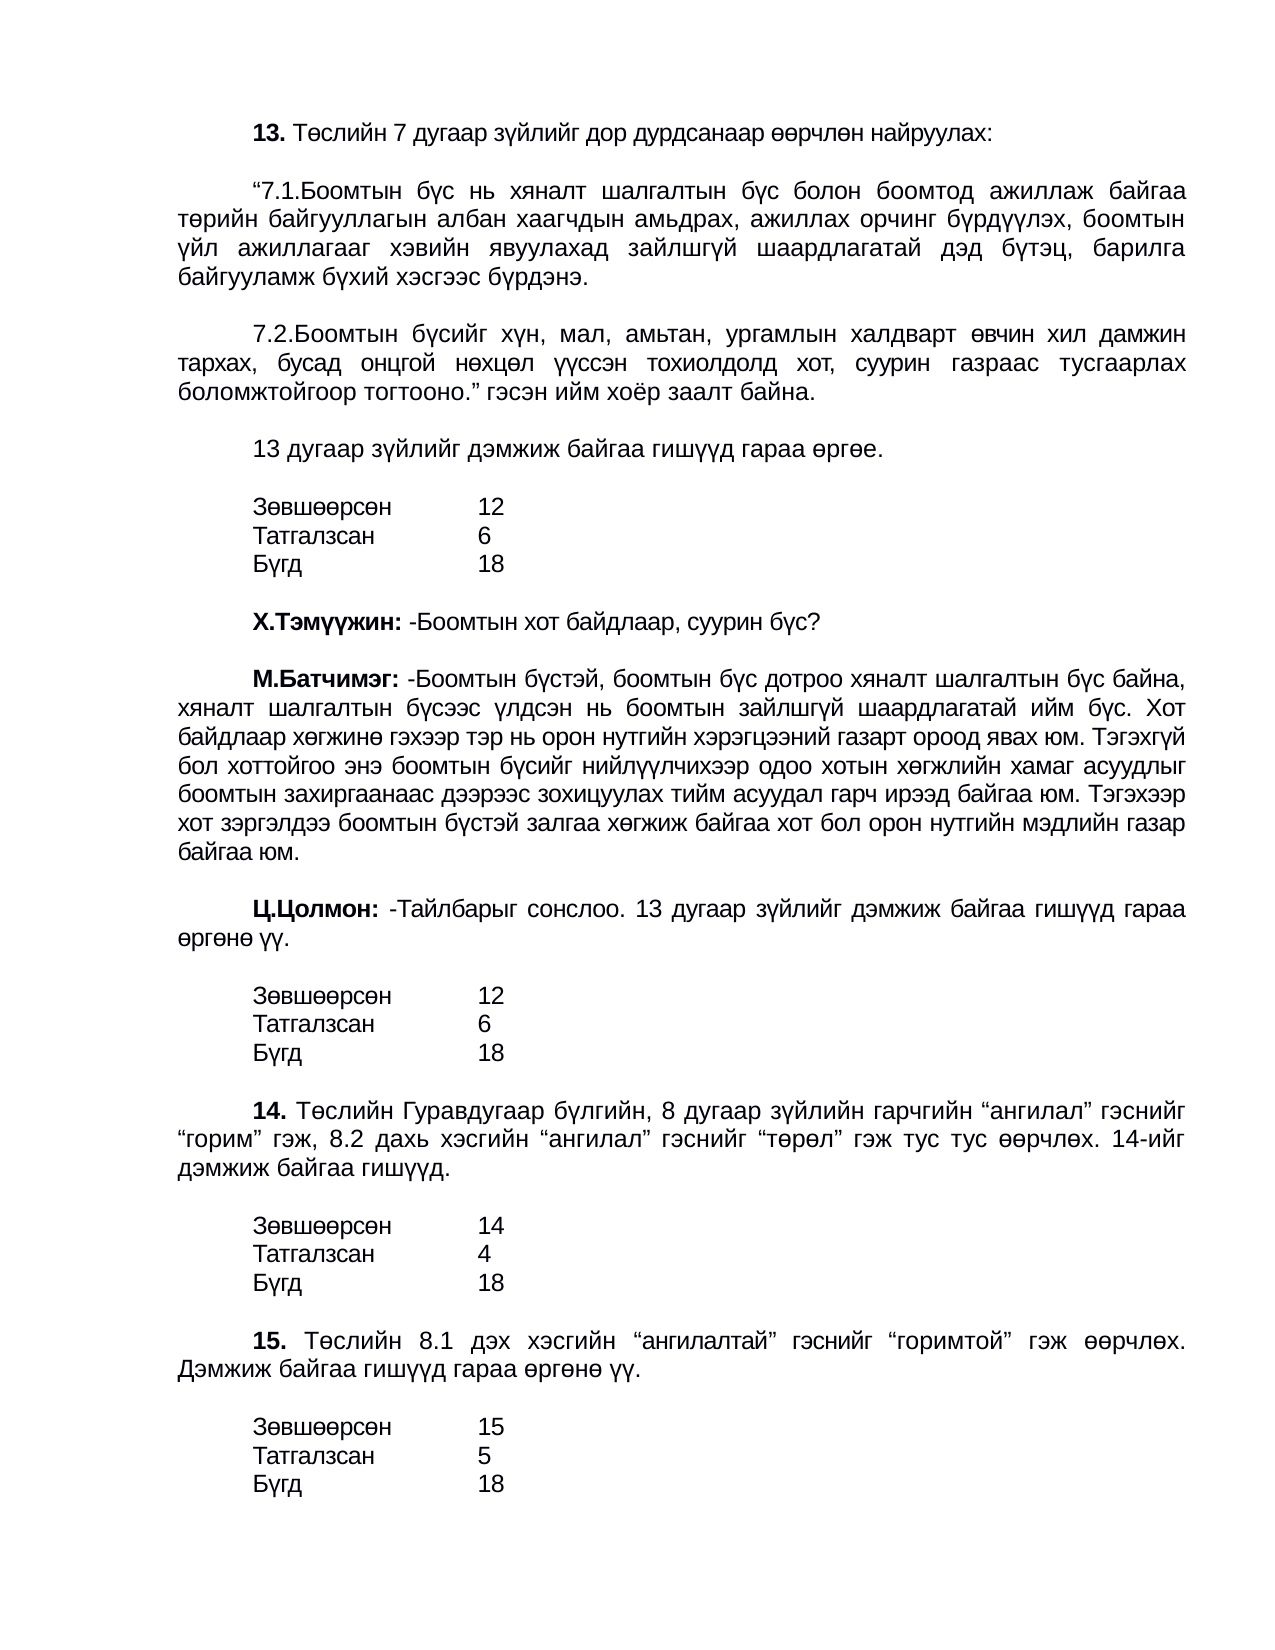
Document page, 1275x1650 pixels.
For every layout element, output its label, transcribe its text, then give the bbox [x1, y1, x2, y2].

text Зөвшөөрсөн 14 [177, 1211, 1186, 1239]
text Зөвшөөрсөн 15 [177, 1412, 1186, 1441]
text Татгалзсан 6 [177, 1009, 1186, 1038]
text 13 дугаар зүйлийг дэмжиж байгаа гишүүд гараа өргөе. [177, 434, 1186, 463]
text Х.Тэмүүжин: -Боомтын хот байдлаар, суурин бүс? [177, 607, 1186, 636]
text Зөвшөөрсөн 12 [177, 981, 1186, 1009]
text Татгалзсан 6 [177, 521, 1186, 549]
text Бүгд 18 [177, 1038, 1186, 1067]
text Бүгд 18 [177, 549, 1186, 578]
text 15. Төслийн 8.1 дэх хэсгийн “ангилалтай” гэснийг “горимтой” гэж өөрчлөх. Дэмжиж байгаа гишүүд гараа өргөнө үү. [177, 1326, 1186, 1383]
text 7.2.Боомтын бүсийг хүн, мал, амьтан, ургамлын халдварт өвчин хил дамжин тархах, бусад онцгой нөхцөл үүссэн тохиолдолд хот, суурин газраас тусгаарлах боломжтойгоор тогтооно.” гэсэн ийм хоёр заалт байна. [177, 319, 1186, 406]
text Татгалзсан 4 [177, 1239, 1186, 1268]
text Ц.Цолмон: -Тайлбарыг сонслоо. 13 дугаар зүйлийг дэмжиж байгаа гишүүд гараа өргөнө үү. [177, 894, 1186, 952]
text 14. Төслийн Гуравдугаар бүлгийн, 8 дугаар зүйлийн гарчгийн “ангилал” гэснийг “горим” гэж, 8.2 дахь хэсгийн “ангилал” гэснийг “төрөл” гэж тус тус өөрчлөх. 14-ийг дэмжиж байгаа гишүүд. [177, 1096, 1186, 1182]
text М.Батчимэг: -Боомтын бүстэй, боомтын бүс дотроо хяналт шалгалтын бүс байна, хяналт шалгалтын бүсээс үлдсэн нь боомтын зайлшгүй шаардлагатай ийм бүс. Хот байдлаар хөгжинө гэхээр тэр нь орон нутгийн хэрэгцээний газарт ороод явах юм. Тэгэхгүй бол хоттойгоо энэ боомтын бүсийг нийлүүлчихээр одоо хотын хөгжлийн хамаг асуудлыг боомтын захиргаанаас дээрээс зохицуулах тийм асуудал гарч ирээд байгаа юм. Тэгэхээр хот зэргэлдээ боомтын бүстэй залгаа хөгжиж байгаа хот бол орон нутгийн мэдлийн газар байгаа юм. [177, 664, 1186, 866]
text Татгалзсан 5 [177, 1441, 1186, 1469]
text 13. Төслийн 7 дугаар зүйлийг дор дурдсанаар өөрчлөн найруулах: [177, 118, 1186, 147]
text Бүгд 18 [177, 1268, 1186, 1297]
text Бүгд 18 [177, 1469, 1186, 1498]
text Зөвшөөрсөн 12 [177, 492, 1186, 521]
text “7.1.Боомтын бүс нь хяналт шалгалтын бүс болон боомтод ажиллаж байгаа төрийн байгууллагын албан хаагчдын амьдрах, ажиллах орчинг бүрдүүлэх, боомтын үйл ажиллагааг хэвийн явуулахад зайлшгүй шаардлагатай дэд бүтэц, барилга байгууламж бүхий хэсгээс бүрдэнэ. [177, 176, 1186, 291]
